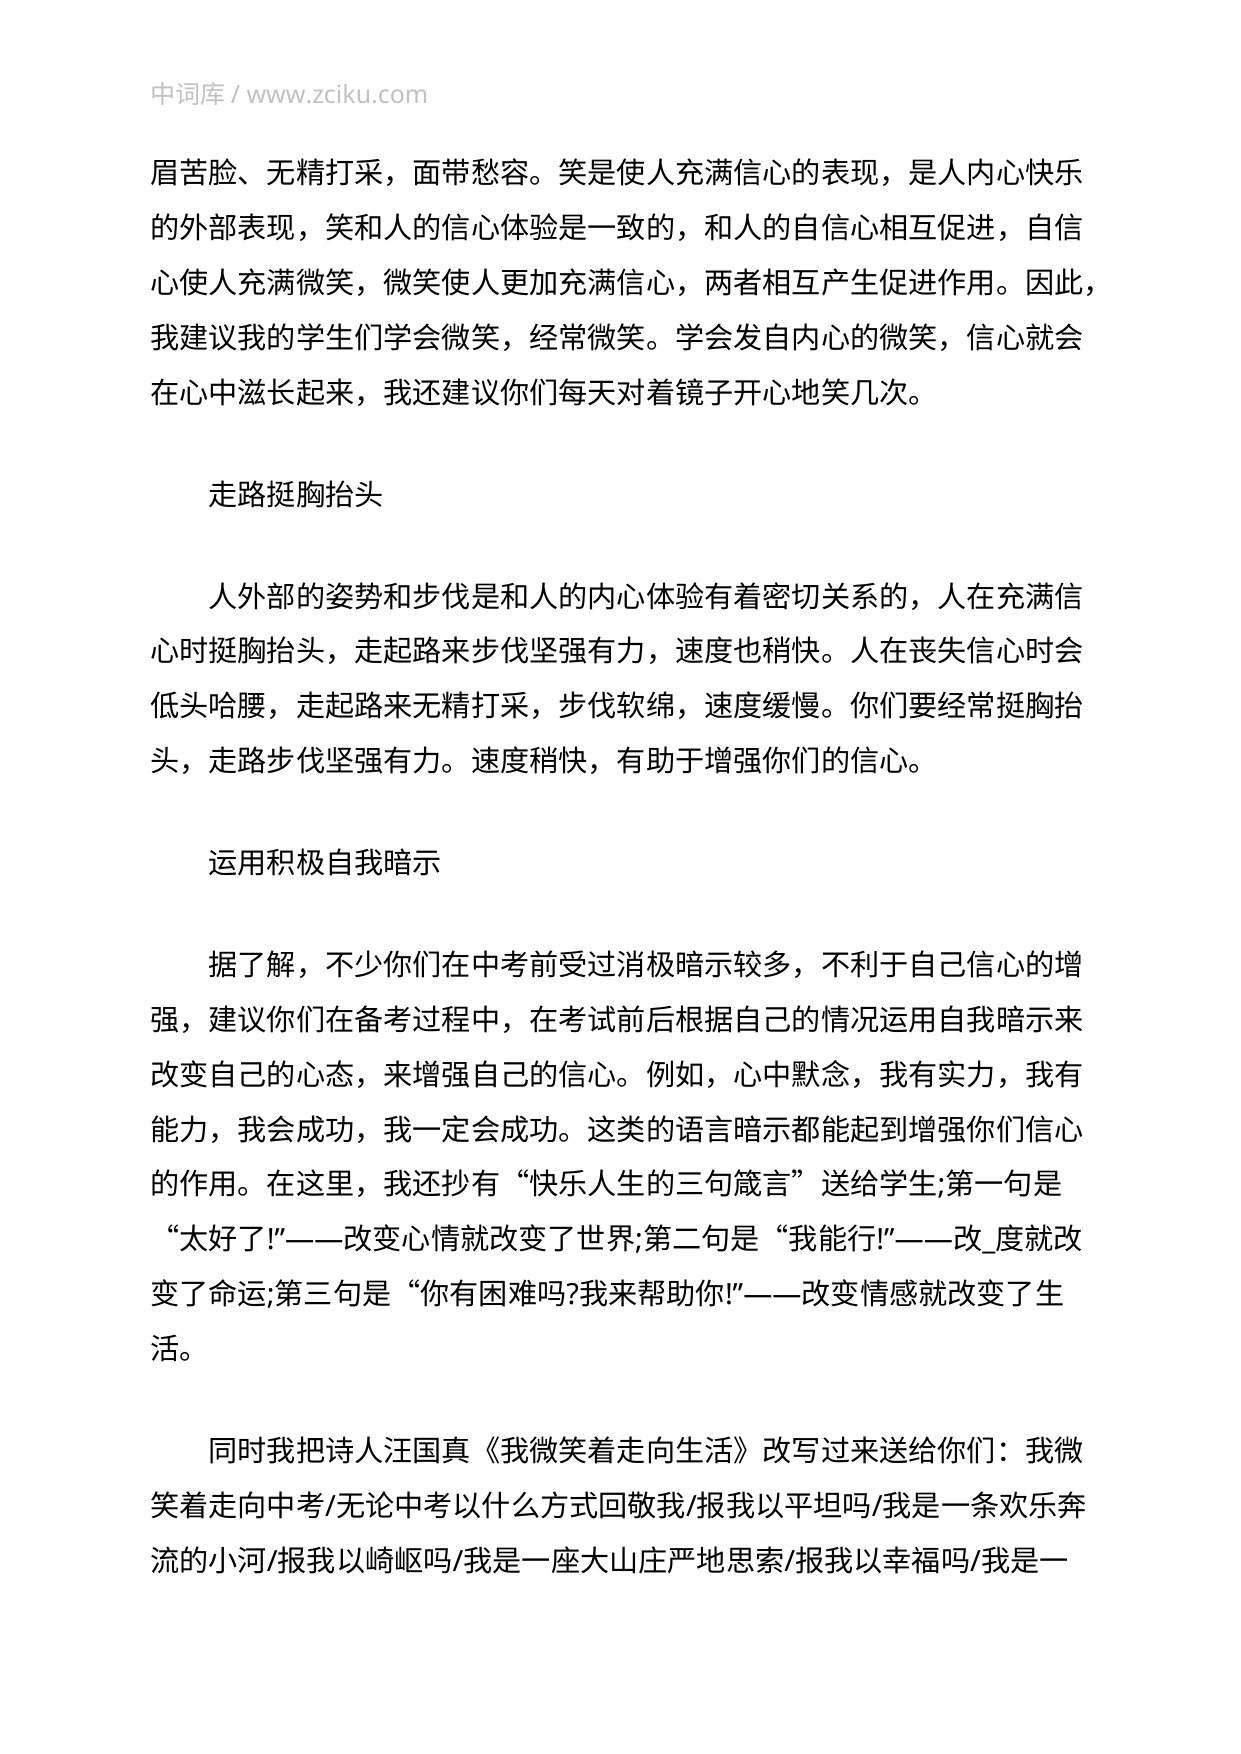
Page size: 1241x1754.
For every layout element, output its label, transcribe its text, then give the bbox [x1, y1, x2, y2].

text 人外部的姿势和步伐是和人的内心体验有着密切关系的，人在充满信心时挺胸抬头，走起路来步伐坚强有力，速度也稍快。人在丧失信心时会低头哈腰，走起路来无精打采，步伐软绵，速度缓慢。你们要经常挺胸抬头，走路步伐坚强有力。速度稍快，有助于增强你们的信心。 [150, 573, 1090, 780]
text 走路挺胸抬头 [150, 471, 1090, 514]
text 据了解，不少你们在中考前受过消极暗示较多，不利于自己信心的增强，建议你们在备考过程中，在考试前后根据自己的情况运用自我暗示来改变自己的心态，来增强自己的信心。例如，心中默念，我有实力，我有能力，我会成功，我一定会成功。这类的语言暗示都能起到增强你们信心的作用。在这里，我还抄有“快乐人生的三句箴言”送给学生;第一句是“太好了!”——改变心情就改变了世界;第二句是“我能行!”——改_度就改变了命运;第三句是“你有困难吗?我来帮助你!”——改变情感就改变了生活。 [150, 941, 1090, 1368]
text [150, 1428, 1090, 1580]
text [150, 150, 1090, 412]
text 运用积极自我暗示 [150, 839, 1090, 882]
